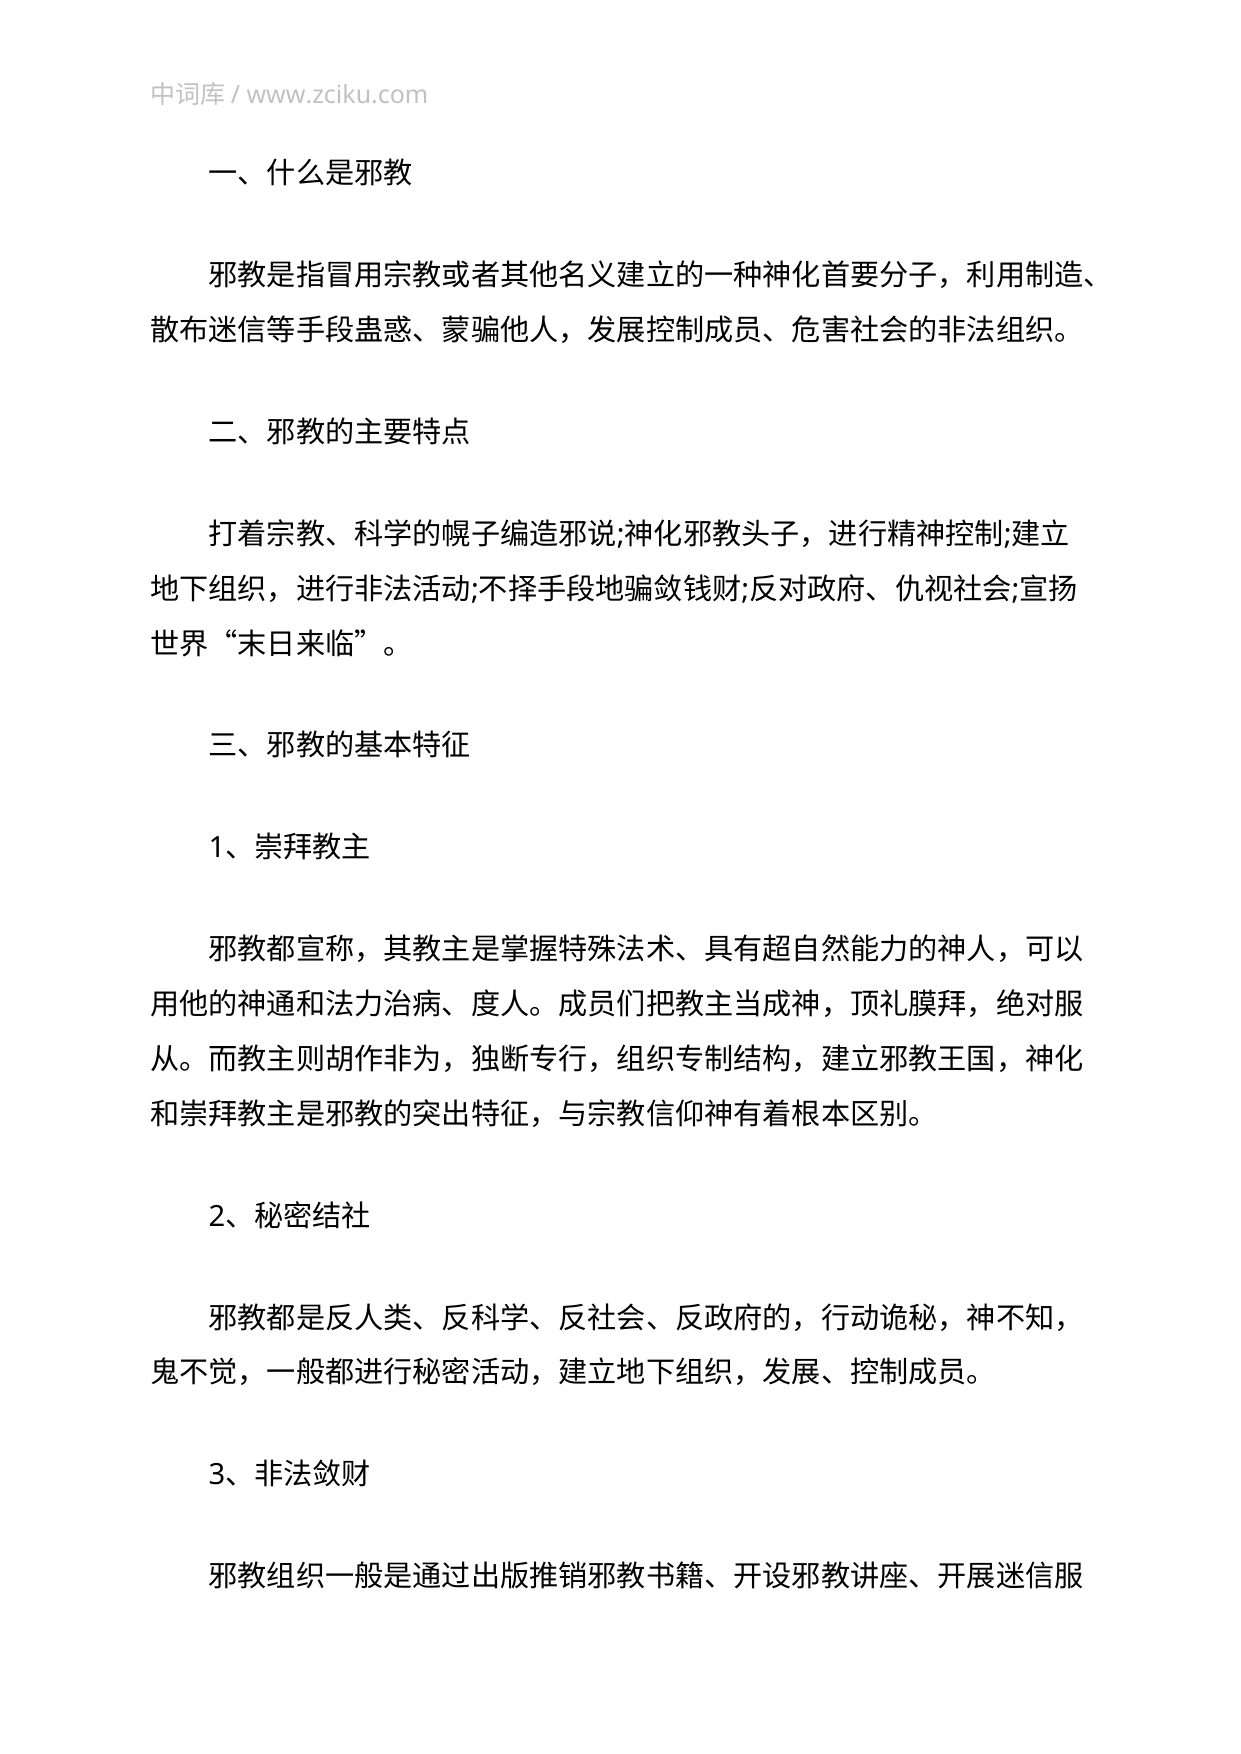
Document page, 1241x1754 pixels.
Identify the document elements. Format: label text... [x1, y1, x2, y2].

text 邪教都是反人类、反科学、反社会、反政府的，行动诡秘，神不知，鬼不觉，一般都进行秘密活动，建立地下组织，发展、控制成员。 [150, 1294, 1090, 1391]
text 邪教都宣称，其教主是掌握特殊法术、具有超自然能力的神人，可以用他的神通和法力治病、度人。成员们把教主当成神，顶礼膜拜，绝对服从。而教主则胡作非为，独断专行，组织专制结构，建立邪教王国，神化和崇拜教主是邪教的突出特征，与宗教信仰神有着根本区别。 [150, 926, 1090, 1133]
text 2、秘密结社 [150, 1192, 1090, 1234]
text 1、崇拜教主 [150, 824, 1090, 866]
text 一、什么是邪教 [150, 150, 1090, 192]
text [150, 1553, 1090, 1595]
text 三、邪教的基本特征 [150, 722, 1090, 764]
text 邪教是指冒用宗教或者其他名义建立的一种神化首要分子，利用制造、散布迷信等手段蛊惑、蒙骗他人，发展控制成员、危害社会的非法组织。 [150, 252, 1090, 349]
text 打着宗教、科学的幌子编造邪说;神化邪教头子，进行精神控制;建立地下组织，进行非法活动;不择手段地骗敛钱财;反对政府、仇视社会;宣扬世界“末日来临”。 [150, 510, 1090, 662]
text 二、邪教的主要特点 [150, 408, 1090, 451]
text 3、非法敛财 [150, 1451, 1090, 1493]
